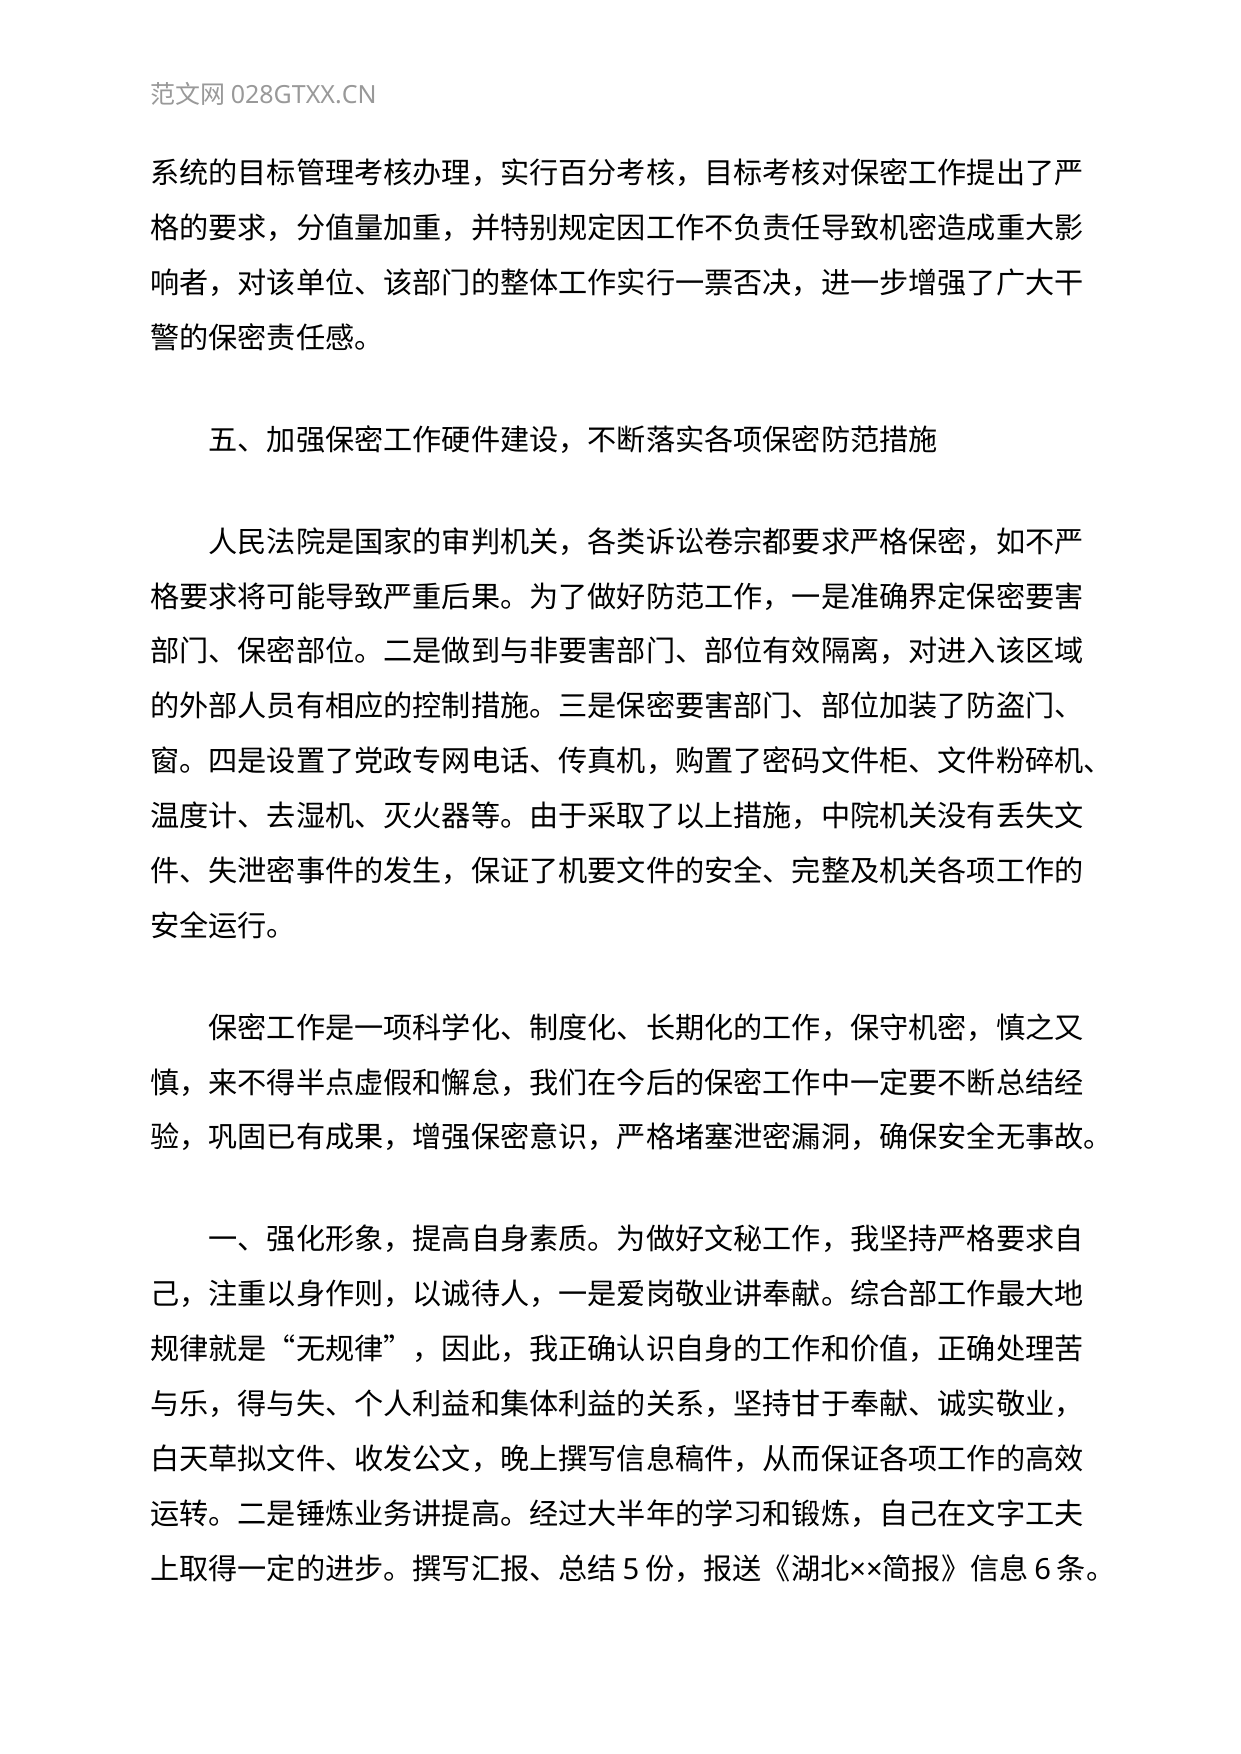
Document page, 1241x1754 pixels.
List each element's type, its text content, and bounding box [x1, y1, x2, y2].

text 五、加强保密工作硬件建设，不断落实各项保密防范措施 [150, 416, 1090, 459]
text 人民法院是国家的审判机关，各类诉讼卷宗都要求严格保密，如不严格要求将可能导致严重后果。为了做好防范工作，一是准确界定保密要害部门、保密部位。二是做到与非要害部门、部位有效隔离，对进入该区域的外部人员有相应的控制措施。三是保密要害部门、部位加装了防盗门、窗。四是设置了党政专网电话、传真机，购置了密码文件柜、文件粉碎机、温度计、去湿机、灭火器等。由于采取了以上措施，中院机关没有丢失文件、失泄密事件的发生，保证了机要文件的安全、完整及机关各项工作的安全运行。 [150, 518, 1090, 945]
text 保密工作是一项科学化、制度化、长期化的工作，保守机密，慎之又慎，来不得半点虚假和懈怠，我们在今后的保密工作中一定要不断总结经验，巩固已有成果，增强保密意识，严格堵塞泄密漏洞，确保安全无事故。 [150, 1004, 1090, 1156]
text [150, 1216, 1090, 1588]
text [150, 150, 1090, 357]
